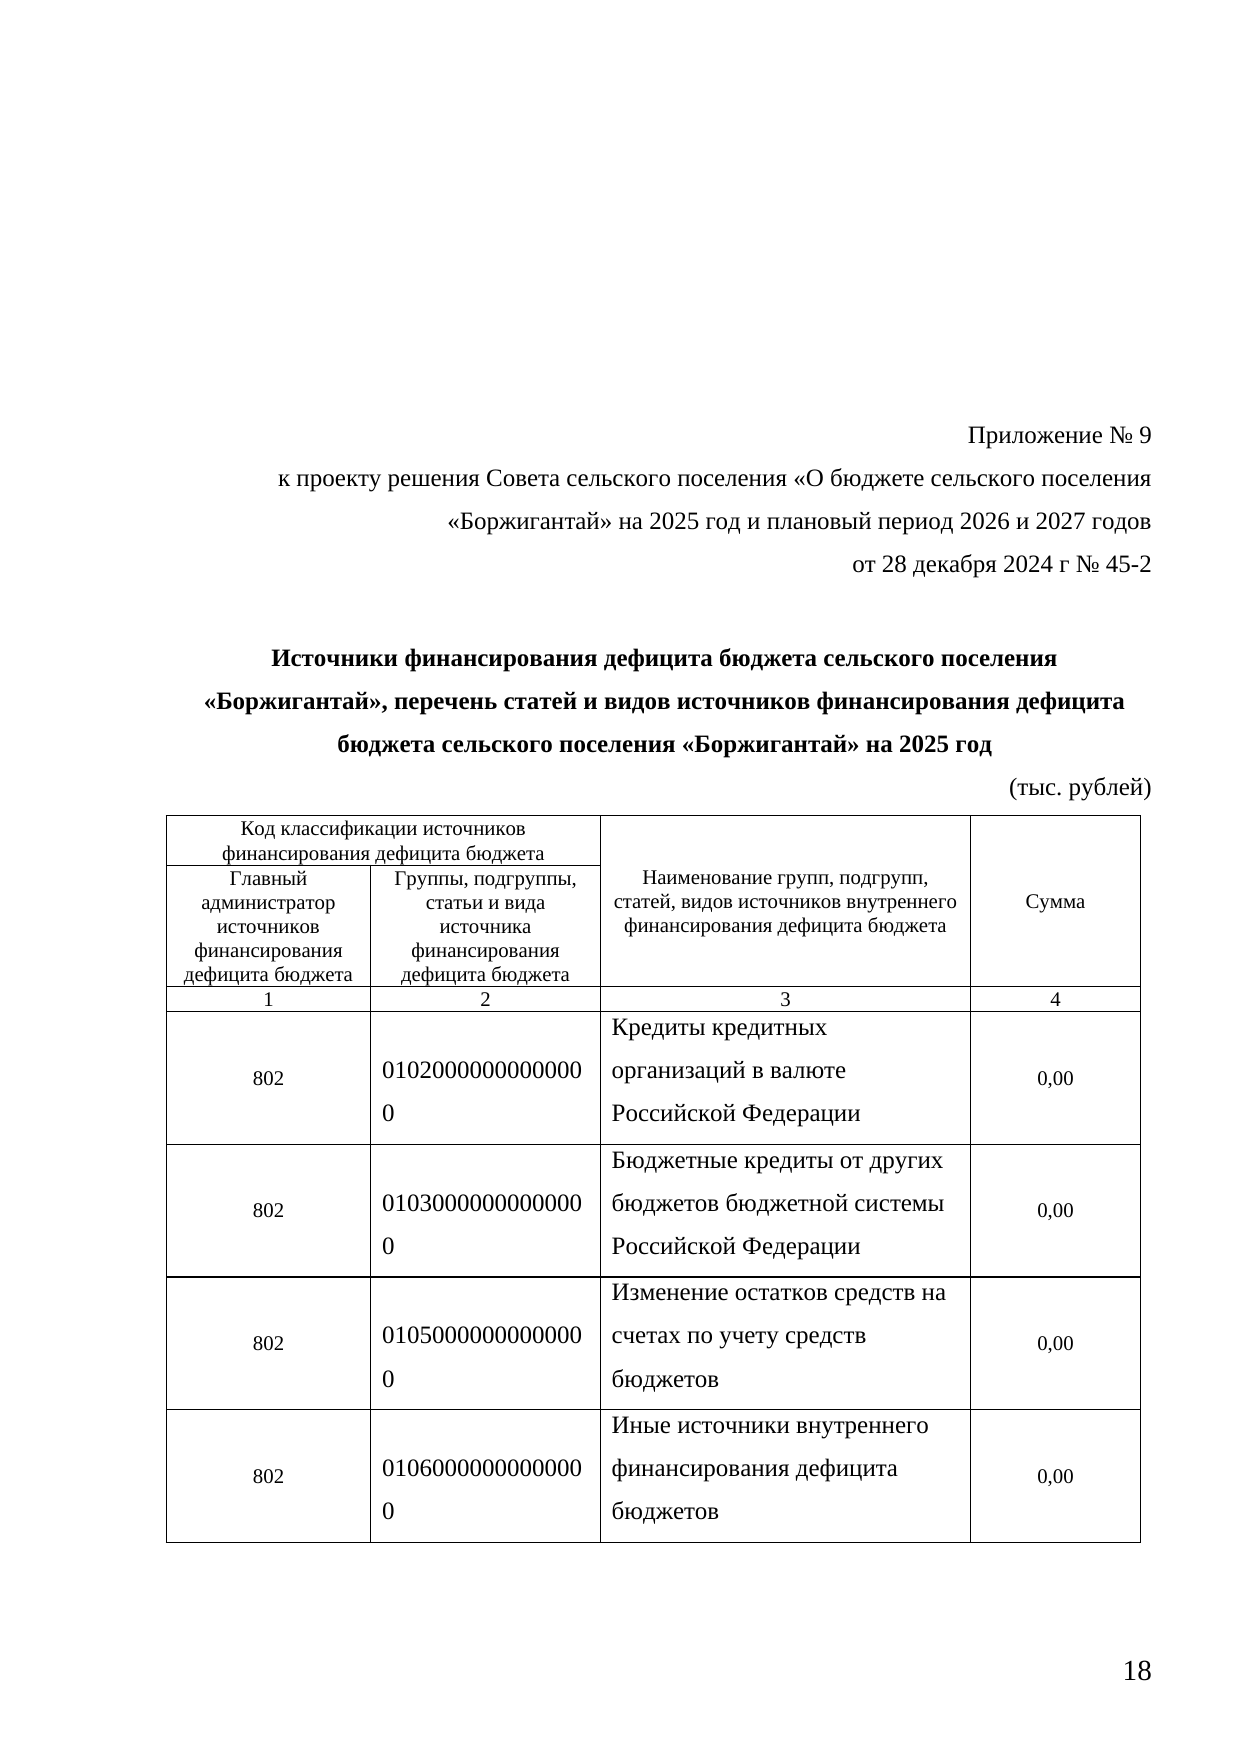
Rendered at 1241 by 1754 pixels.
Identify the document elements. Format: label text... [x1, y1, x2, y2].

table_cell Главный администратор источников финансирования дефицита бюджета [167, 866, 370, 986]
table_cell 0,00 [971, 1012, 1140, 1144]
table_cell 802 [167, 1145, 370, 1276]
table_cell 0,00 [971, 1410, 1140, 1542]
table_header Код классификации источников финансирования дефицита бюджета [167, 816, 600, 864]
text от 28 декабря 2024 г № 45-2 [177, 549, 1152, 578]
text к проекту решения Совета сельского поселения «О бюджете сельского поселения «Боржигантай» на 2025 год и плановый период 2026 и 2027 годов [177, 463, 1152, 535]
table_cell 3 [601, 987, 970, 1011]
table_cell 2 [371, 987, 600, 1011]
table_cell 01020000000000000 [371, 1012, 600, 1144]
table_header Сумма [971, 816, 1140, 986]
table_cell 802 [167, 1278, 370, 1409]
table_cell Группы, подгруппы, статьи и вида источника финансирования дефицита бюджета [371, 866, 600, 986]
table_header Наименование групп, подгрупп, статей, видов источников внутреннего финансирования дефицита бюджета [601, 816, 970, 986]
text Приложение № 9 [177, 420, 1152, 449]
table_cell Бюджетные кредиты от других бюджетов бюджетной системы Российской Федерации [601, 1145, 970, 1276]
text Источники финансирования дефицита бюджета сельского поселения «Боржигантай», перечень статей и видов источников финансирования дефицита бюджета сельского поселения «Боржигантай» на 2025 год [177, 643, 1152, 758]
table_cell 0,00 [971, 1145, 1140, 1276]
table_cell 0,00 [971, 1278, 1140, 1409]
table_cell Кредиты кредитных организаций в валюте Российской Федерации [601, 1012, 970, 1144]
table_cell 1 [167, 987, 370, 1011]
table_cell 802 [167, 1012, 370, 1144]
table_cell 802 [167, 1410, 370, 1542]
table_cell 01030000000000000 [371, 1145, 600, 1276]
table_cell Иные источники внутреннего финансирования дефицита бюджетов [601, 1410, 970, 1542]
table_cell 01060000000000000 [371, 1410, 600, 1542]
table_cell 01050000000000000 [371, 1278, 600, 1409]
table_cell 4 [971, 987, 1140, 1011]
table_cell Изменение остатков средств на счетах по учету средств бюджетов [601, 1278, 970, 1409]
text (тыс. рублей) [177, 772, 1152, 801]
